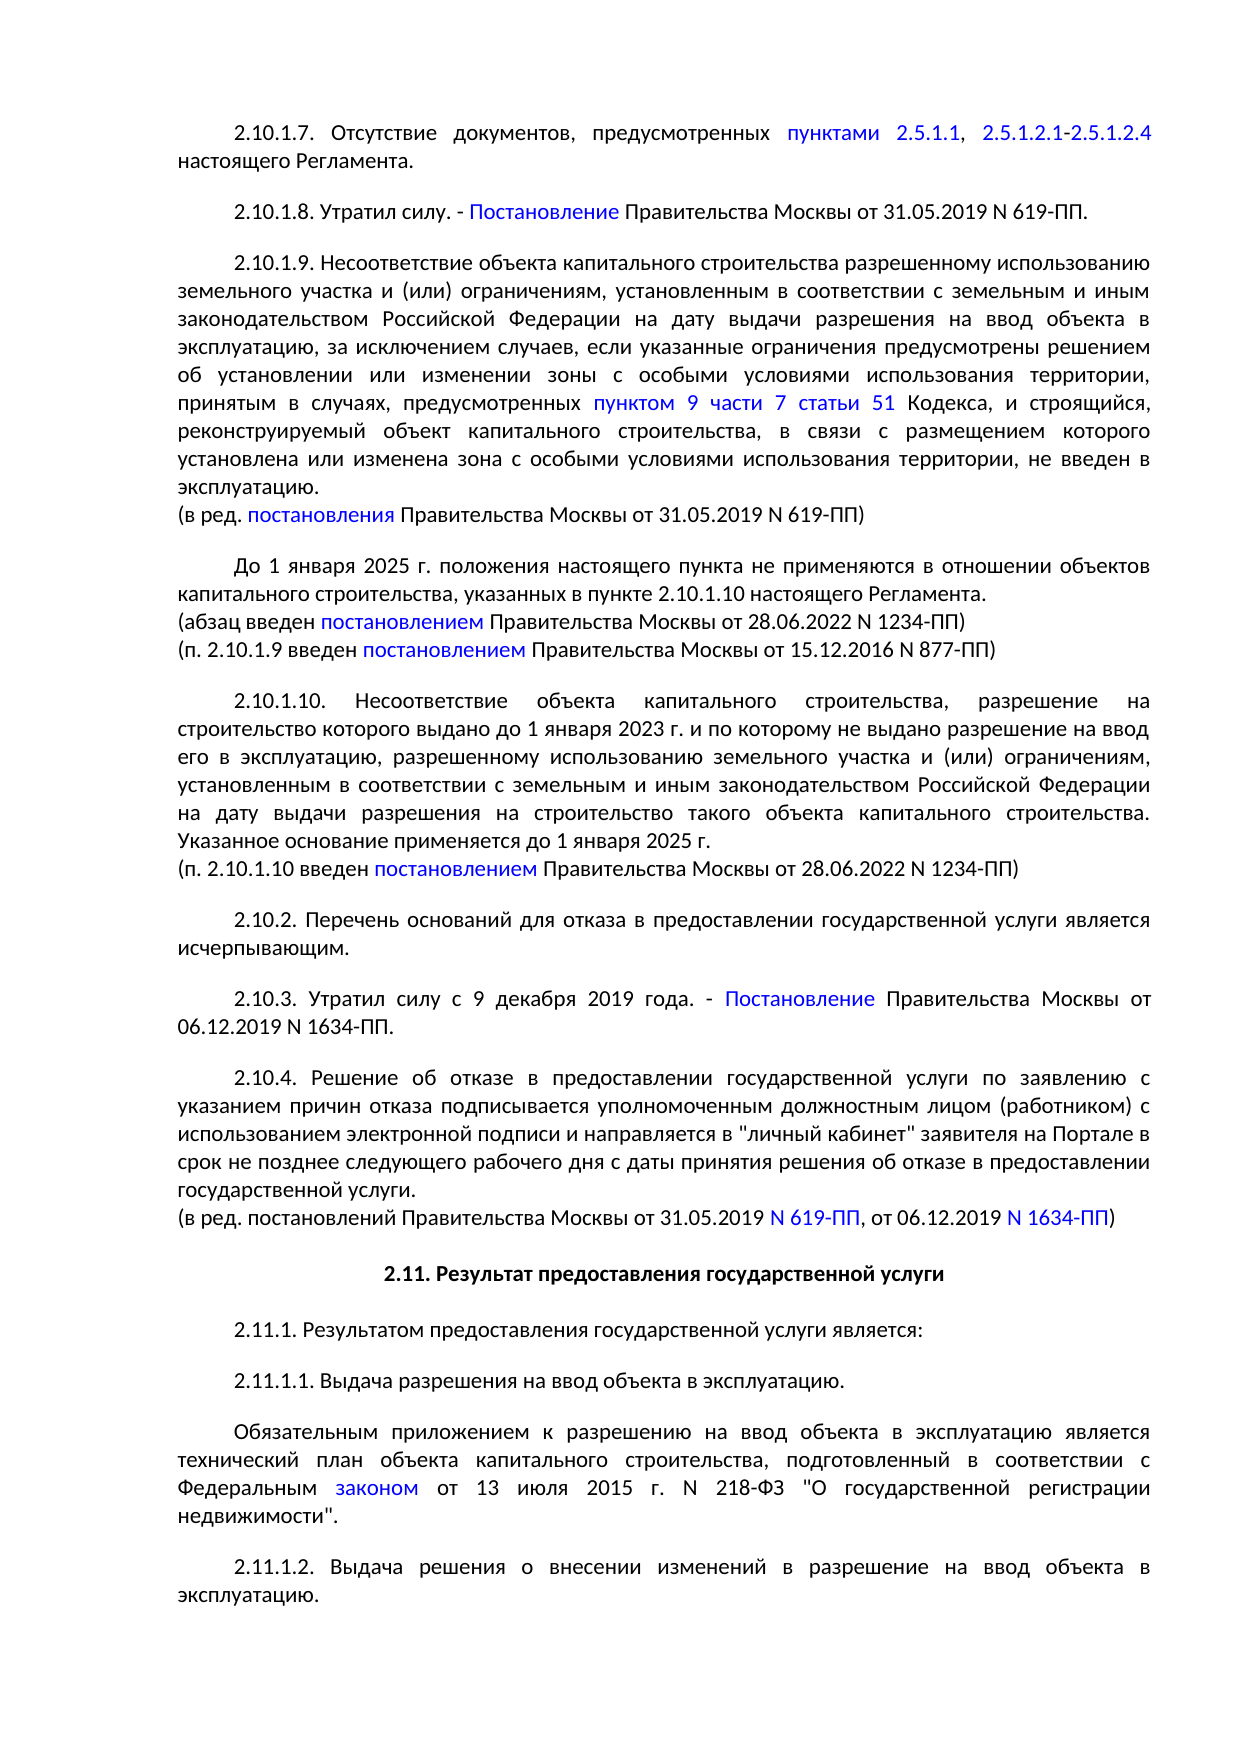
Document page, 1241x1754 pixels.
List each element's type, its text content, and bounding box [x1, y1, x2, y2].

text 2.11.1. Результатом предоставления государственной услуги является: [177, 1315, 1152, 1343]
text (п. 2.10.1.9 введен постановлением Правительства Москвы от 15.12.2016 N 877-ПП) [177, 635, 1152, 663]
text 2.11.1.1. Выдача разрешения на ввод объекта в эксплуатацию. [177, 1366, 1152, 1394]
text 2.10.4. Решение об отказе в предоставлении государственной услуги по заявлению с указанием причин отказа подписывается уполномоченным должностным лицом (работником) с использованием электронной подписи и направляется в "личный кабинет" заявителя на Портале в срок не позднее следующего рабочего дня с даты принятия решения об отказе в предоставлении государственной услуги. [177, 1063, 1152, 1203]
text (п. 2.10.1.10 введен постановлением Правительства Москвы от 28.06.2022 N 1234-ПП) [177, 854, 1152, 882]
title 2.11. Результат предоставления государственной услуги [177, 1259, 1152, 1287]
text 2.10.1.10. Несоответствие объекта капитального строительства, разрешение на строительство которого выдано до 1 января 2023 г. и по которому не выдано разрешение на ввод его в эксплуатацию, разрешенному использованию земельного участка и (или) ограничениям, установленным в соответствии с земельным и иным законодательством Российской Федерации на дату выдачи разрешения на строительство такого объекта капитального строительства. Указанное основание применяется до 1 января 2025 г. [177, 686, 1152, 854]
text До 1 января 2025 г. положения настоящего пункта не применяются в отношении объектов капитального строительства, указанных в пункте 2.10.1.10 настоящего Регламента. [177, 551, 1152, 607]
text 2.10.1.8. Утратил силу. - Постановление Правительства Москвы от 31.05.2019 N 619-ПП. [177, 197, 1152, 225]
text Обязательным приложением к разрешению на ввод объекта в эксплуатацию является технический план объекта капитального строительства, подготовленный в соответствии с Федеральным законом от 13 июля 2015 г. N 218-ФЗ "О государственной регистрации недвижимости". [177, 1417, 1152, 1529]
text 2.10.3. Утратил силу с 9 декабря 2019 года. - Постановление Правительства Москвы от 06.12.2019 N 1634-ПП. [177, 984, 1152, 1040]
text 2.10.2. Перечень оснований для отказа в предоставлении государственной услуги является исчерпывающим. [177, 905, 1152, 961]
text 2.10.1.7. Отсутствие документов, предусмотренных пунктами 2.5.1.1, 2.5.1.2.1-2.5.1.2.4 настоящего Регламента. [177, 118, 1152, 174]
text (абзац введен постановлением Правительства Москвы от 28.06.2022 N 1234-ПП) [177, 607, 1152, 635]
text (в ред. постановлений Правительства Москвы от 31.05.2019 N 619-ПП, от 06.12.2019 N 1634-ПП) [177, 1203, 1152, 1231]
text 2.11.1.2. Выдача решения о внесении изменений в разрешение на ввод объекта в эксплуатацию. [177, 1552, 1152, 1608]
text (в ред. постановления Правительства Москвы от 31.05.2019 N 619-ПП) [177, 500, 1152, 528]
text 2.10.1.9. Несоответствие объекта капитального строительства разрешенному использованию земельного участка и (или) ограничениям, установленным в соответствии с земельным и иным законодательством Российской Федерации на дату выдачи разрешения на ввод объекта в эксплуатацию, за исключением случаев, если указанные ограничения предусмотрены решением об установлении или изменении зоны с особыми условиями использования территории, принятым в случаях, предусмотренных пунктом 9 части 7 статьи 51 Кодекса, и строящийся, реконструируемый объект капитального строительства, в связи с размещением которого установлена или изменена зона с особыми условиями использования территории, не введен в эксплуатацию. [177, 248, 1152, 500]
